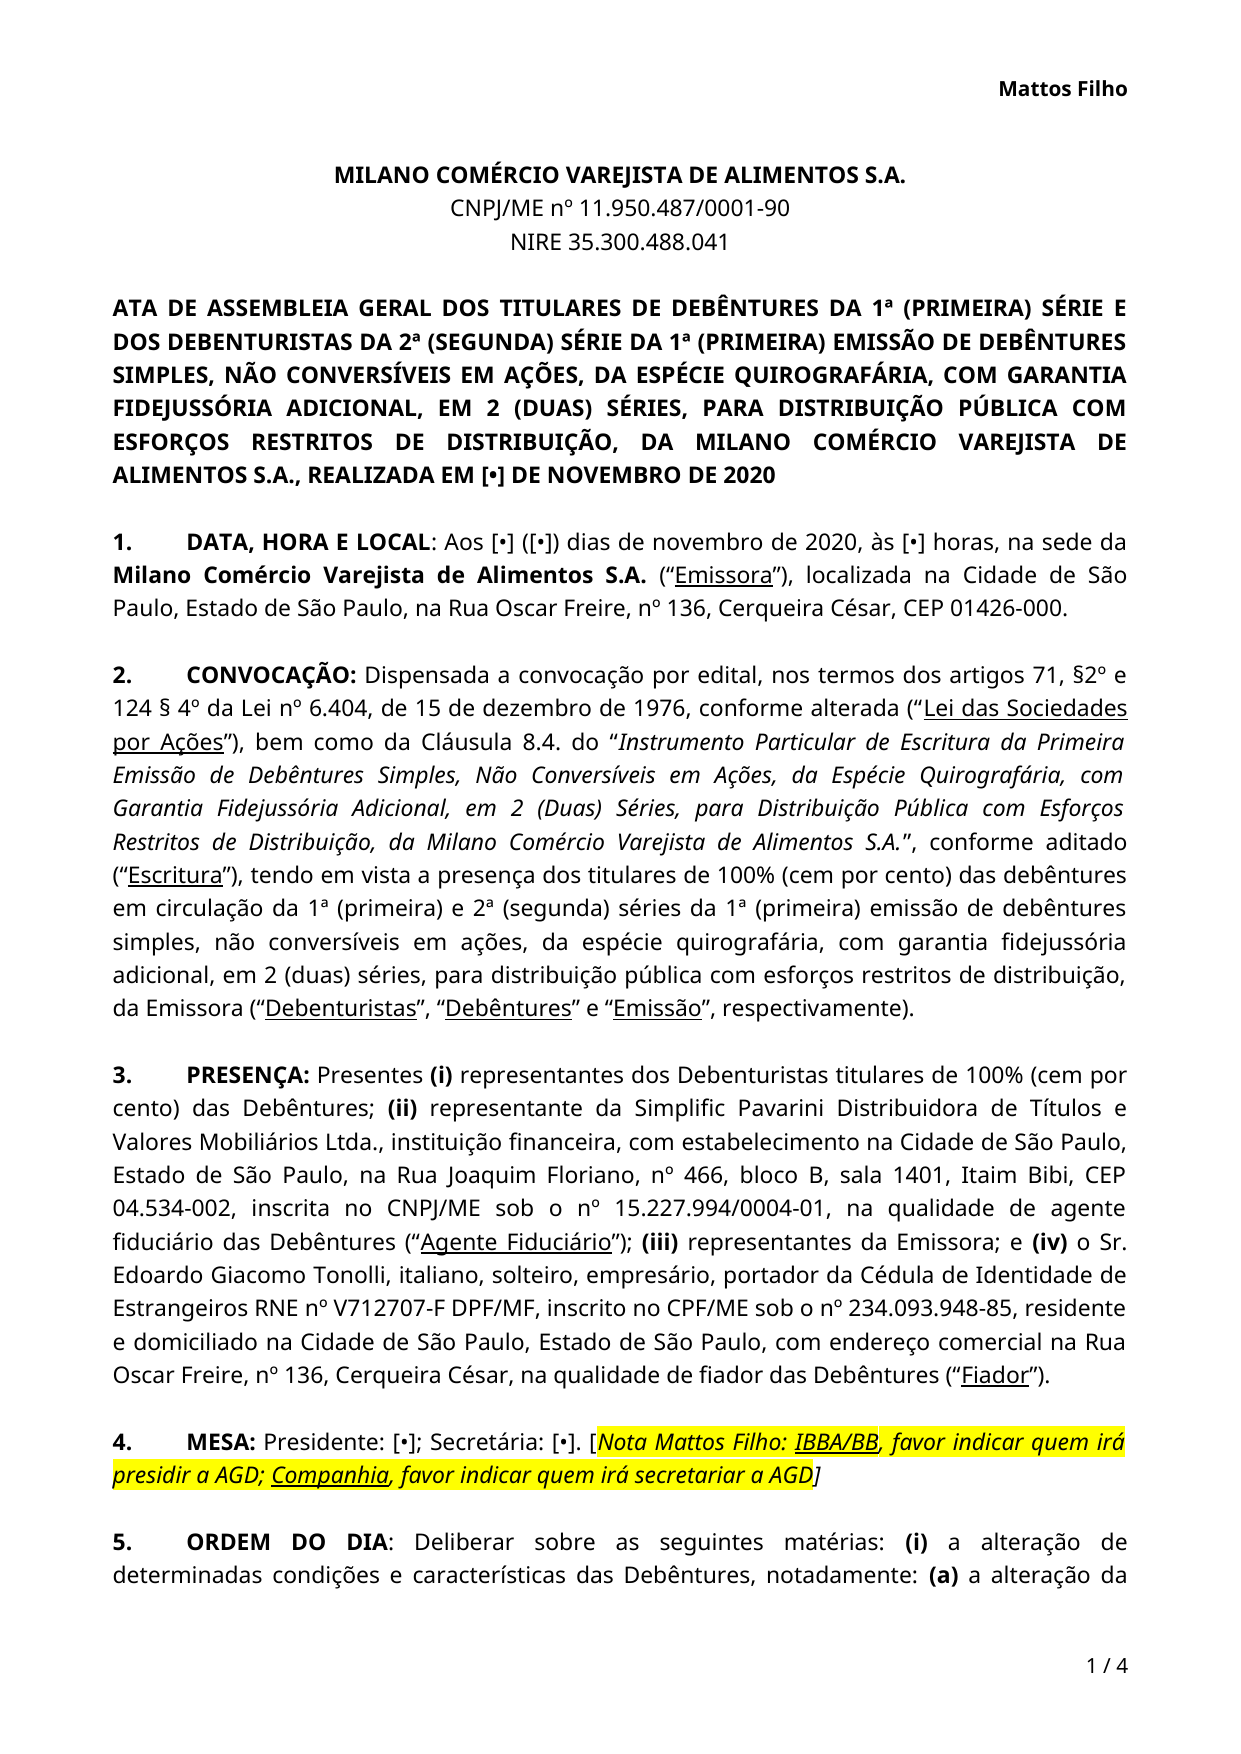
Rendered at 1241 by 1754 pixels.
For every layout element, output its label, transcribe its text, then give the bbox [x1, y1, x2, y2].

text MILANO COMÉRCIO VAREJISTA DE ALIMENTOS S.A. [112, 157, 1128, 190]
text 3. PRESENÇA: Presentes (i) representantes dos Debenturistas titulares de 100% (cem por cento) das Debêntures; (ii) representante da Simplific Pavarini Distribuidora de Títulos e Valores Mobiliários Ltda., instituição financeira, com estabelecimento na Cidade de São Paulo, Estado de São Paulo, na Rua Joaquim Floriano, nº 466, bloco B, sala 1401, Itaim Bibi, CEP 04.534-002, inscrita no CNPJ/ME sob o nº 15.227.994/0004-01, na qualidade de agente fiduciário das Debêntures (“Agente Fiduciário”); (iii) representantes da Emissora; e (iv) o Sr. Edoardo Giacomo Tonolli, italiano, solteiro, empresário, portador da Cédula de Identidade de Estrangeiros RNE nº V712707-F DPF/MF, inscrito no CPF/ME sob o nº 234.093.948-85, residente e domiciliado na Cidade de São Paulo, Estado de São Paulo, com endereço comercial na Rua Oscar Freire, nº 136, Cerqueira César, na qualidade de fiador das Debêntures (“Fiador”). [112, 1057, 1128, 1390]
text ATA DE ASSEMBLEIA GERAL DOS TITULARES DE DEBÊNTURES DA 1ª (PRIMEIRA) SÉRIE E DOS DEBENTURISTAS DA 2ª (SEGUNDA) SÉRIE DA 1ª (PRIMEIRA) EMISSÃO DE DEBÊNTURES SIMPLES, NÃO CONVERSÍVEIS EM AÇÕES, DA ESPÉCIE QUIROGRAFÁRIA, COM GARANTIA FIDEJUSSÓRIA ADICIONAL, EM 2 (DUAS) SÉRIES, PARA DISTRIBUIÇÃO PÚBLICA COM ESFORÇOS RESTRITOS DE DISTRIBUIÇÃO, DA MILANO COMÉRCIO VAREJISTA DE ALIMENTOS S.A., REALIZADA EM [•] DE NOVEMBRO DE 2020 [112, 290, 1128, 490]
text NIRE 35.300.488.041 [112, 223, 1128, 257]
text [112, 1523, 1128, 1590]
text CNPJ/ME nº 11.950.487/0001-90 [112, 190, 1128, 223]
text 2. CONVOCAÇÃO: Dispensada a convocação por edital, nos termos dos artigos 71, §2º e 124 § 4º da Lei nº 6.404, de 15 de dezembro de 1976, conforme alterada (“Lei das Sociedades por Ações”), bem como da Cláusula 8.4. do “Instrumento Particular de Escritura da Primeira Emissão de Debêntures Simples, Não Conversíveis em Ações, da Espécie Quirografária, com Garantia Fidejussória Adicional, em 2 (Duas) Séries, para Distribuição Pública com Esforços Restritos de Distribuição, da Milano Comércio Varejista de Alimentos S.A.”, conforme aditado (“Escritura”), tendo em vista a presença dos titulares de 100% (cem por cento) das debêntures em circulação da 1ª (primeira) e 2ª (segunda) séries da 1ª (primeira) emissão de debêntures simples, não conversíveis em ações, da espécie quirografária, com garantia fidejussória adicional, em 2 (duas) séries, para distribuição pública com esforços restritos de distribuição, da Emissora (“Debenturistas”, “Debêntures” e “Emissão”, respectivamente). [112, 657, 1128, 1023]
text 1. DATA, HORA E LOCAL: Aos [•] ([•]) dias de novembro de 2020, às [•] horas, na sede da Milano Comércio Varejista de Alimentos S.A. (“Emissora”), localizada na Cidade de São Paulo, Estado de São Paulo, na Rua Oscar Freire, nº 136, Cerqueira César, CEP 01426-000. [112, 523, 1128, 623]
text 4. MESA: Presidente: [•]; Secretária: [•]. [Nota Mattos Filho: IBBA/BB, favor indicar quem irá presidir a AGD; Companhia, favor indicar quem irá secretariar a AGD] [112, 1423, 1128, 1490]
